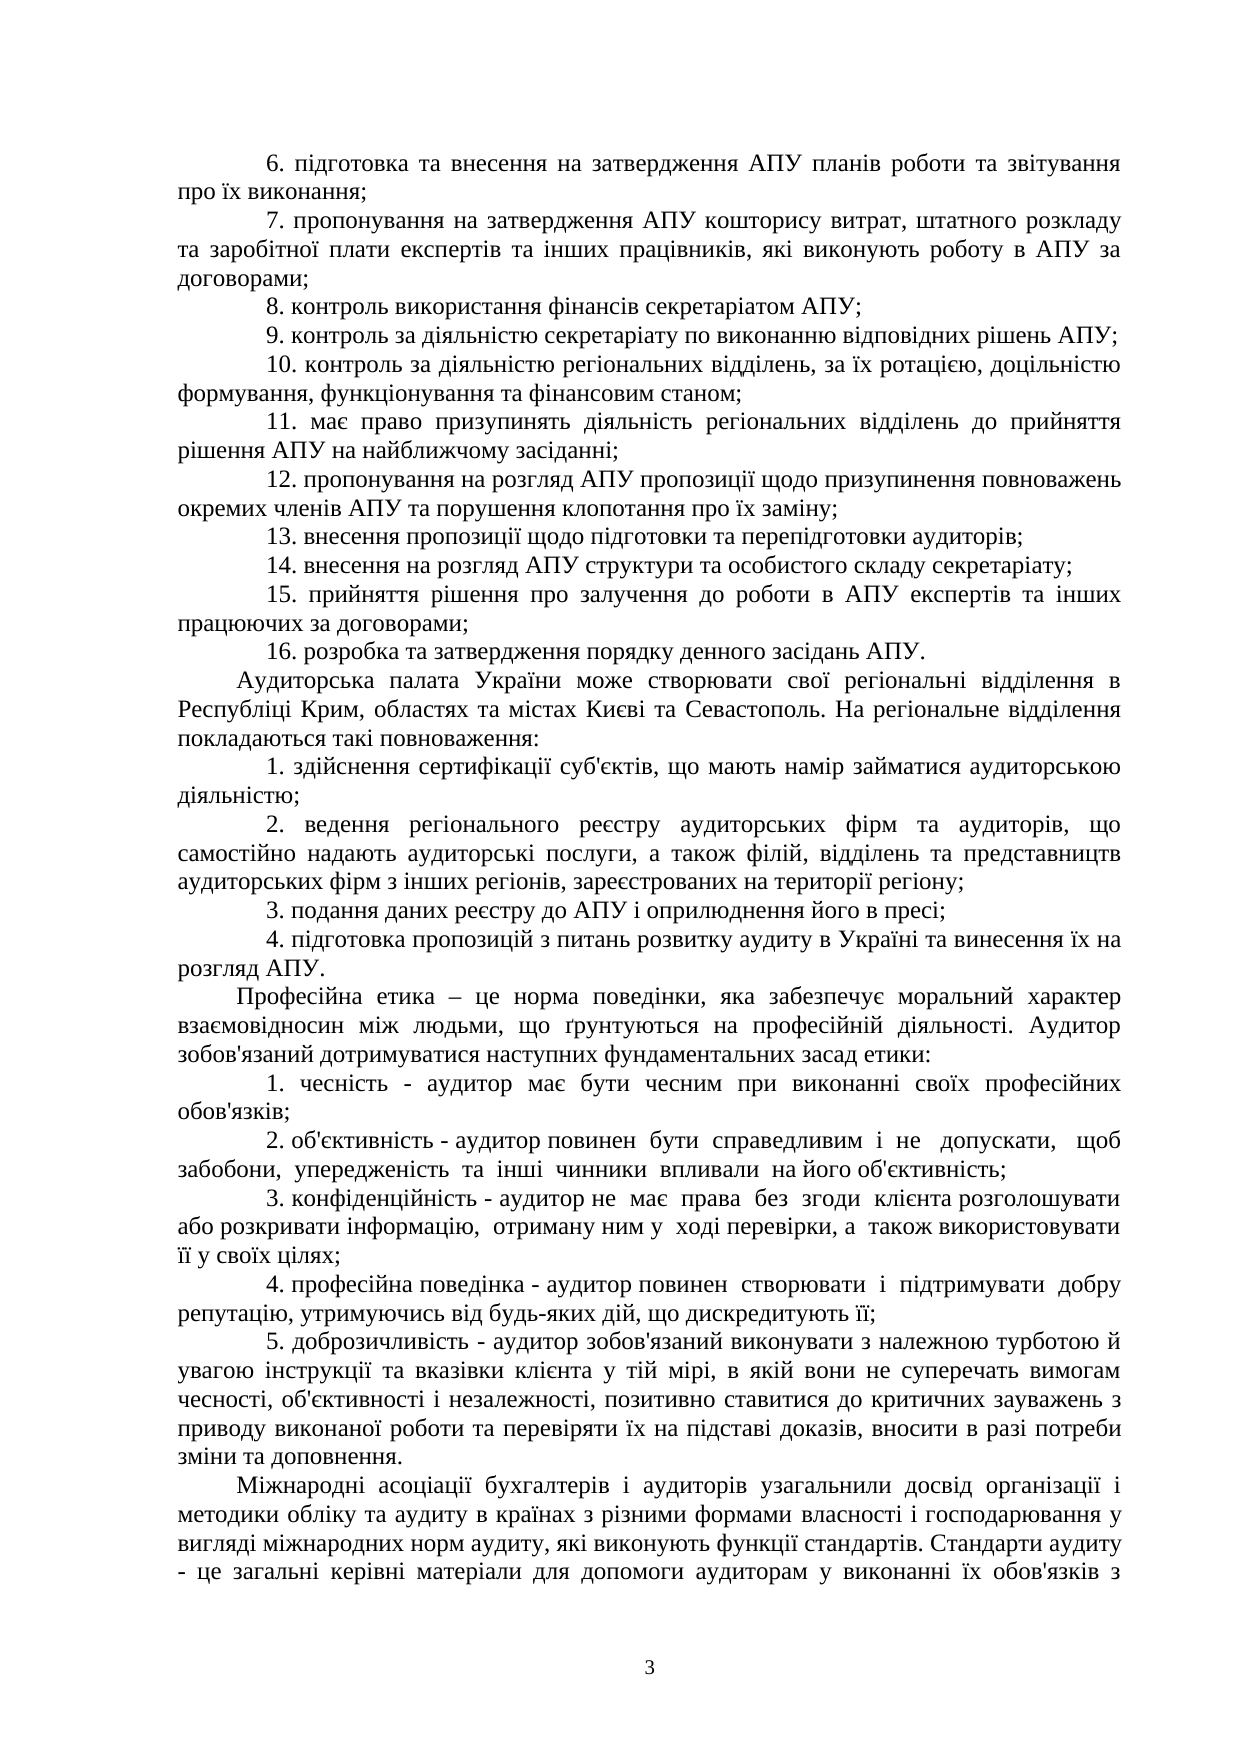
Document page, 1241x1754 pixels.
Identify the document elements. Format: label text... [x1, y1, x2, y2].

text 2. об'єктивність - аудитор повинен бути справедливим і не допускати, щоб забобони, упередженість та інші чинники впливали на його об'єктивність; [177, 1125, 1122, 1183]
text 3. подання даних реєстру до АПУ і оприлюднення його в пресі; [177, 895, 1122, 924]
text Аудиторська палата України може створювати свої регіональні відділення в Республіці Крим, областях та містах Києві та Севастополь. На регіональне відділення покладаються такі повноваження: [177, 665, 1122, 751]
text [177, 1470, 1122, 1585]
text 8. контроль використання фінансів секретаріатом АПУ; [177, 291, 1122, 320]
text 11. має право призупинять діяльність регіональних відділень до прийняття рішення АПУ на найближчому засіданні; [177, 406, 1122, 464]
text 6. підготовка та внесення на затвердження АПУ планів роботи та звітування про їх виконання; [177, 148, 1122, 205]
text 5. доброзичливість - аудитор зобов'язаний виконувати з належною турботою й увагою інструкції та вказівки клієнта у тій мірі, в якій вони не суперечать вимогам чесності, об'єктивності і незалежності, позитивно ставитися до критичних зауважень з приводу виконаної роботи та перевіряти їх на підставі доказів, вносити в разі потреби зміни та доповнення. [177, 1326, 1122, 1470]
text 13. внесення пропозиції щодо підготовки та перепідготовки аудиторів; [177, 521, 1122, 550]
text 14. внесення на розгляд АПУ структури та особистого складу секретаріату; [177, 550, 1122, 579]
text 12. пропонування на розгляд АПУ пропозиції щодо призупинення повноважень окремих членів АПУ та порушення клопотання про їх заміну; [177, 464, 1122, 521]
text Професійна етика – це норма поведінки, яка забезпечує моральний характер взаємовідносин між людьми, що ґрунтуються на професійній діяльності. Аудитор зобов'язаний дотримуватися наступних фундаментальних засад етики: [177, 981, 1122, 1068]
text 10. контроль за діяльністю регіональних відділень, за їх ротацією, доцільністю формування, функціонування та фінансовим станом; [177, 349, 1122, 406]
text 16. розробка та затвердження порядку денного засідань АПУ. [177, 636, 1122, 665]
text 9. контроль за діяльністю секретаріату по виконанню відповідних рішень АПУ; [177, 320, 1122, 349]
text 1. здійснення сертифікації суб'єктів, що мають намір займатися аудиторською діяльністю; [177, 751, 1122, 809]
text 15. прийняття рішення про залучення до роботи в АПУ експертів та інших працюючих за договорами; [177, 579, 1122, 636]
text 4. підготовка пропозицій з питань розвитку аудиту в Україні та винесення їх на розгляд АПУ. [177, 924, 1122, 981]
text 7. пропонування на затвердження АПУ кошторису витрат, штатного розкладу та заробітної плати експертів та інших працівників, які виконують роботу в АПУ за договорами; [177, 205, 1122, 291]
text 4. професійна поведінка - аудитор повинен створювати і підтримувати добру репутацію, утримуючись від будь-яких дій, що дискредитують її; [177, 1269, 1122, 1326]
text 1. чесність - аудитор має бути чесним при виконанні своїх професійних обов'язків; [177, 1068, 1122, 1125]
text 3. конфіденційність - аудитор не має права без згоди клієнта розголошувати або розкривати інформацію, отриману ним у ході перевірки, а також використовувати її у своїх цілях; [177, 1183, 1122, 1269]
text 2. ведення регіонального реєстру аудиторських фірм та аудиторів, що самостійно надають аудиторські послуги, а також філій, відділень та представництв аудиторських фірм з інших регіонів, зареєстрованих на території регіону; [177, 809, 1122, 895]
